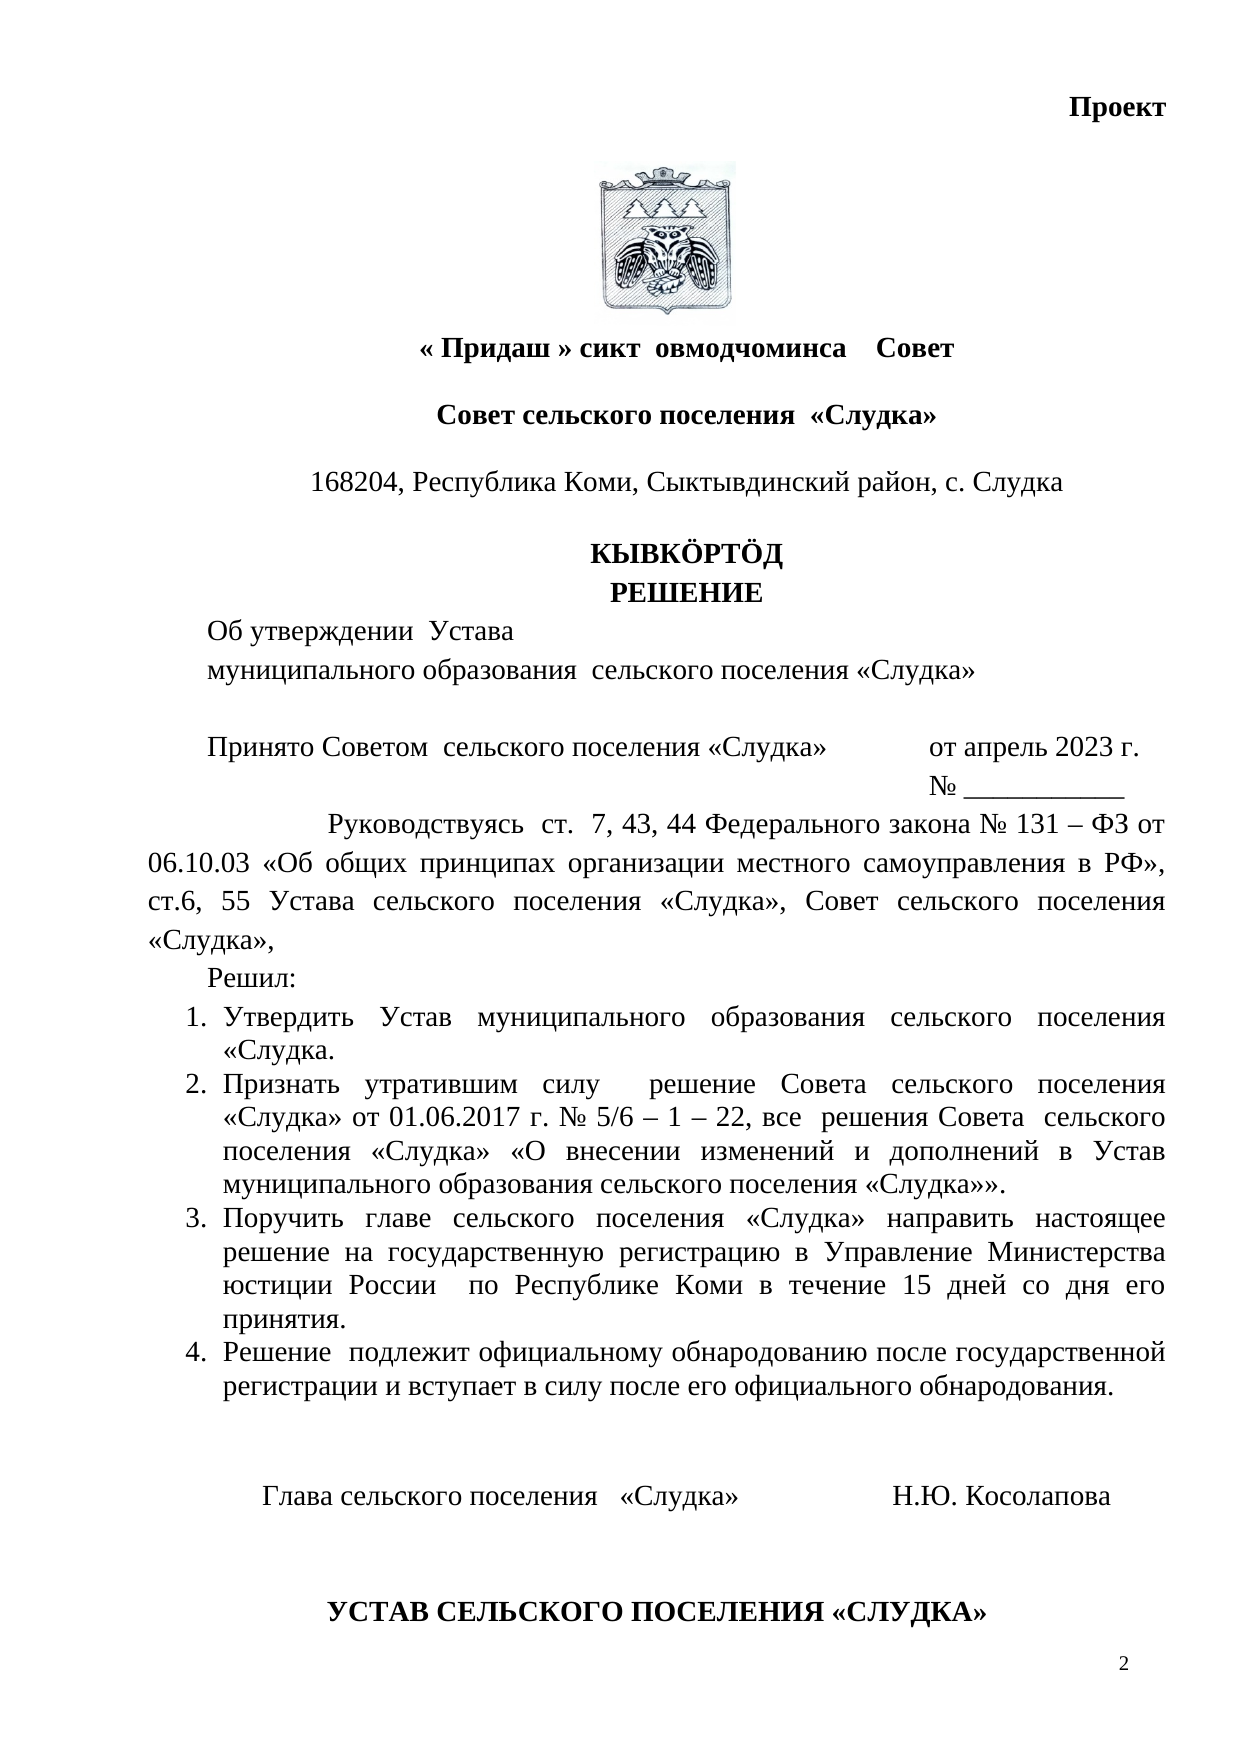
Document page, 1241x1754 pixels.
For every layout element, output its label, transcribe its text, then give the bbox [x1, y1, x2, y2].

text Об утверждении Устава [148, 613, 1166, 647]
text муниципального образования сельского поселения «Слудка» [148, 652, 1166, 686]
text № ___________ [148, 768, 1166, 801]
text « Придаш » сикт овмодчоминса Совет [148, 156, 1166, 364]
text РЕШЕНИЕ [148, 575, 1166, 608]
list Поручить главе сельского поселения «Слудка» направить настоящее решение на государственную регистрацию в Управление Министерства юстиции России по Республике Коми в течение 15 дней со дня его принятия. [185, 1200, 1166, 1334]
list Признать утратившим силу решение Совета сельского поселения «Слудка» от 01.06.2017 г. № 5/6 – 1 – 22, все решения Совета сельского поселения «Слудка» «О внесении изменений и дополнений в Устав муниципального образования сельского поселения «Слудка»». [185, 1066, 1166, 1200]
picture [593, 161, 737, 326]
title УСТАВ СЕЛЬСКОГО ПОСЕЛЕНИЯ «СЛУДКА» [148, 1594, 1166, 1628]
text 168204, Республика Коми, Сыктывдинский район, с. Слудка [148, 464, 1166, 498]
list Утвердить Устав муниципального образования сельского поселения «Слудка. [185, 999, 1166, 1066]
text Глава сельского поселения «Слудка» Н.Ю. Косолапова [148, 1478, 1166, 1512]
text КЫВКÖРТÖД [148, 536, 1166, 570]
text Проект [148, 89, 1166, 122]
text Совет сельского поселения «Слудка» [148, 397, 1166, 431]
text Руководствуясь ст. 7, 43, 44 Федерального закона № 131 – ФЗ от 06.10.03 «Об общих принципах организации местного самоуправления в РФ», ст.6, 55 Устава сельского поселения «Слудка», Совет сельского поселения «Слудка», [148, 806, 1166, 955]
text Решил: [148, 960, 1166, 994]
list Решение подлежит официальному обнародованию после государственной регистрации и вступает в силу после его официального обнародования. [185, 1334, 1166, 1401]
text Принято Советом сельского поселения «Слудка» от апрель 2023 г. [148, 729, 1166, 763]
